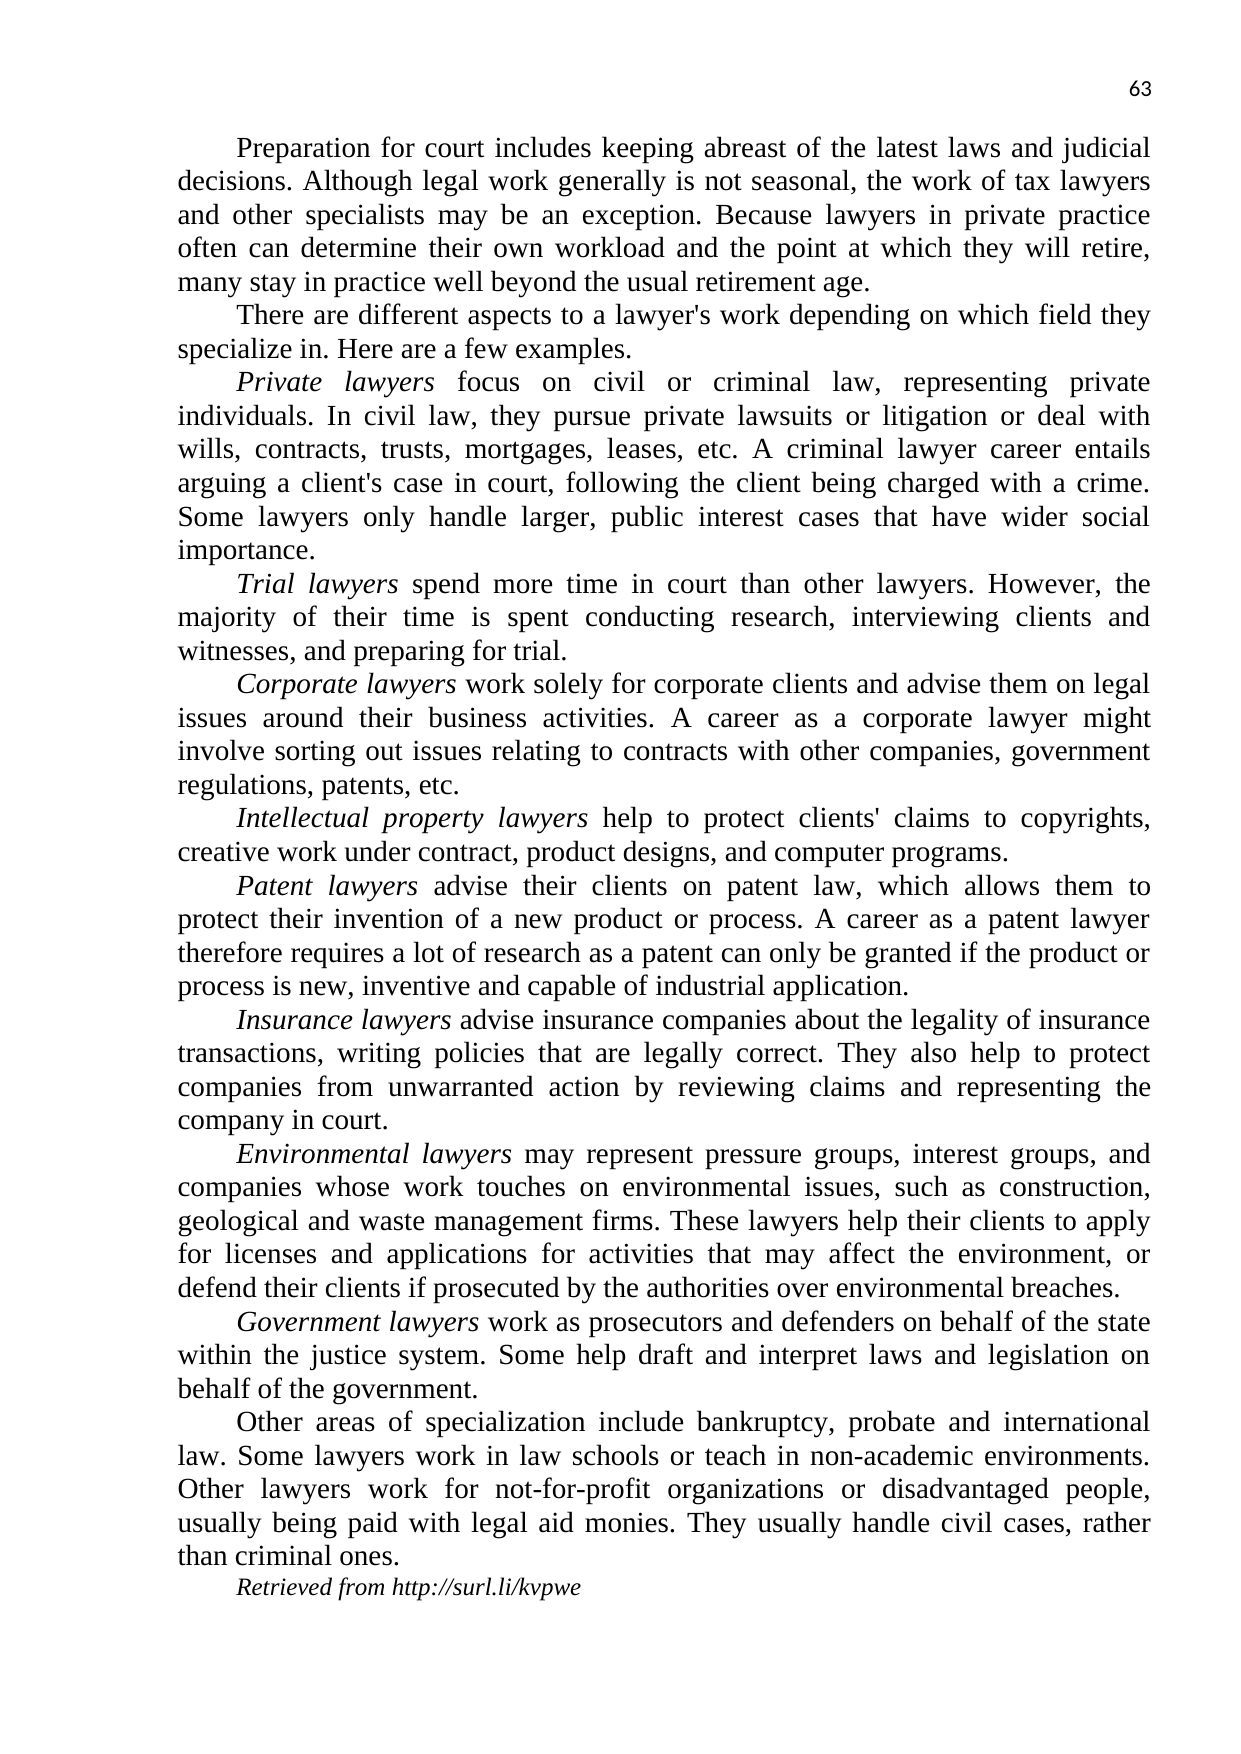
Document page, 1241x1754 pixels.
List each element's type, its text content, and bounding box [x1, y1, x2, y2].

text Intellectual property lawyers help to protect clients' claims to copyrights, creative work under contract, product designs, and computer programs. [177, 801, 1152, 868]
text Corporate lawyers work solely for corporate clients and advise them on legal issues around their business activities. A career as a corporate lawyer might involve sorting out issues relating to contracts with other companies, government regulations, patents, etc. [177, 666, 1152, 801]
text Other areas of specialization include bankruptcy, probate and international law. Some lawyers work in law schools or teach in non-academic environments. Other lawyers work for not-for-profit organizations or disadvantaged people, usually being paid with legal aid monies. They usually handle civil cases, rather than criminal ones. [177, 1404, 1152, 1572]
text Insurance lawyers advise insurance companies about the legality of insurance transactions, writing policies that are legally correct. They also help to protect companies from unwarranted action by reviewing claims and representing the company in court. [177, 1002, 1152, 1136]
text Retrieved from http://surl.li/kvpwe [177, 1572, 1152, 1601]
text Government lawyers work as prosecutors and defenders on behalf of the state within the justice system. Some help draft and interpret laws and legislation on behalf of the government. [177, 1304, 1152, 1404]
text Preparation for court includes keeping abreast of the latest laws and judicial decisions. Although legal work generally is not seasonal, the work of tax lawyers and other specialists may be an exception. Because lawyers in private practice often can determine their own workload and the point at which they will retire, many stay in practice well beyond the usual retirement age. [177, 130, 1152, 297]
text Trial lawyers spend more time in court than other lawyers. However, the majority of their time is spent conducting research, interviewing clients and witnesses, and preparing for trial. [177, 566, 1152, 666]
text There are different aspects to a lawyer's work depending on which field they specialize in. Here are a few examples. [177, 297, 1152, 364]
text Environmental lawyers may represent pressure groups, interest groups, and companies whose work touches on environmental issues, such as construction, geological and waste management firms. These lawyers help their clients to apply for licenses and applications for activities that may affect the environment, or defend their clients if prosecuted by the authorities over environmental breaches. [177, 1136, 1152, 1304]
text Private lawyers focus on civil or criminal law, representing private individuals. In civil law, they pursue private lawsuits or litigation or deal with wills, contracts, trusts, mortgages, leases, etc. A criminal lawyer career entails arguing a client's case in court, following the client being charged with a crime. Some lawyers only handle larger, public interest cases that have wider social importance. [177, 364, 1152, 566]
text Patent lawyers advise their clients on patent law, which allows them to protect their invention of a new product or process. A career as a patent lawyer therefore requires a lot of research as a patent can only be granted if the product or process is new, inventive and capable of industrial application. [177, 868, 1152, 1002]
